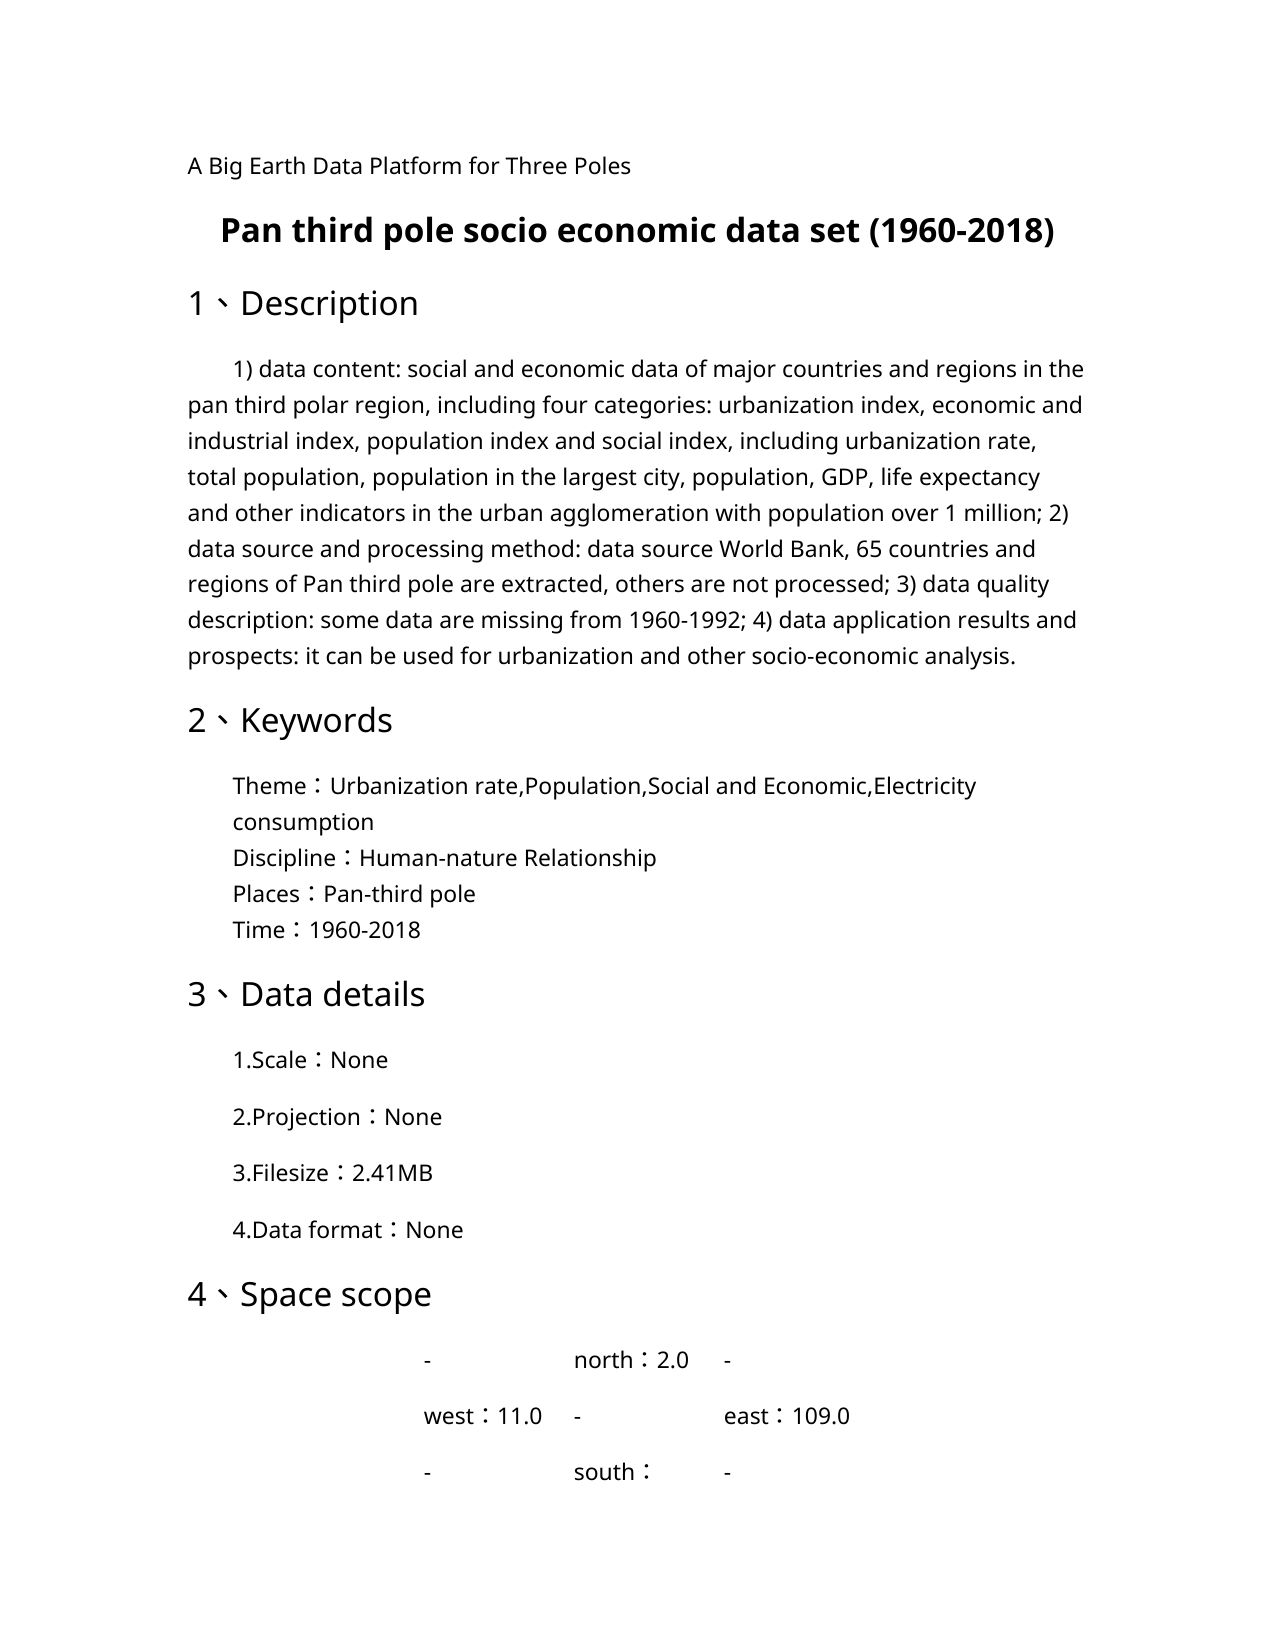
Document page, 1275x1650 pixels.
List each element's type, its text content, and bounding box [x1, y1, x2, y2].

table_header north：2.0 [563, 1344, 712, 1400]
text 1、Description [187, 280, 1087, 325]
text 2、Keywords [187, 697, 1087, 742]
text 1.Scale：None [232, 1044, 1087, 1075]
text A Big Earth Data Platform for Three Poles [187, 150, 1087, 181]
text 3、Data details [187, 971, 1087, 1016]
text 2.Projection：None [232, 1100, 1087, 1132]
table_cell - [413, 1456, 562, 1487]
text 4、Space scope [187, 1271, 1087, 1316]
table_cell - [713, 1456, 862, 1487]
table_cell south：51.0 [563, 1456, 712, 1487]
text Pan third pole socio economic data set (1960-2018) [187, 207, 1087, 252]
table_cell - [563, 1400, 712, 1456]
table_cell east：109.0 [713, 1400, 862, 1456]
table_cell west：11.0 [413, 1400, 562, 1456]
text 1) data content: social and economic data of major countries and regions in the pan third polar region, including four categories: urbanization index, economic and industrial index, population index and social index, including urbanization rate, total population, population in the largest city, population, GDP, life expectancy and other indicators in the urban agglomeration with population over 1 million; 2) data source and processing method: data source World Bank, 65 countries and regions of Pan third pole are extracted, others are not processed; 3) data quality description: some data are missing from 1960-1992; 4) data application results and prospects: it can be used for urbanization and other socio-economic analysis. [187, 353, 1087, 672]
text Theme：Urbanization rate,Population,Social and Economic,Electricity consumption Discipline：Human-nature Relationship Places：Pan-third pole Time：1960-2018 [232, 770, 1087, 945]
table_header - [713, 1344, 862, 1400]
text 3.Filesize：2.41MB [232, 1157, 1087, 1188]
table_header - [413, 1344, 562, 1400]
text 4.Data format：None [232, 1214, 1087, 1245]
